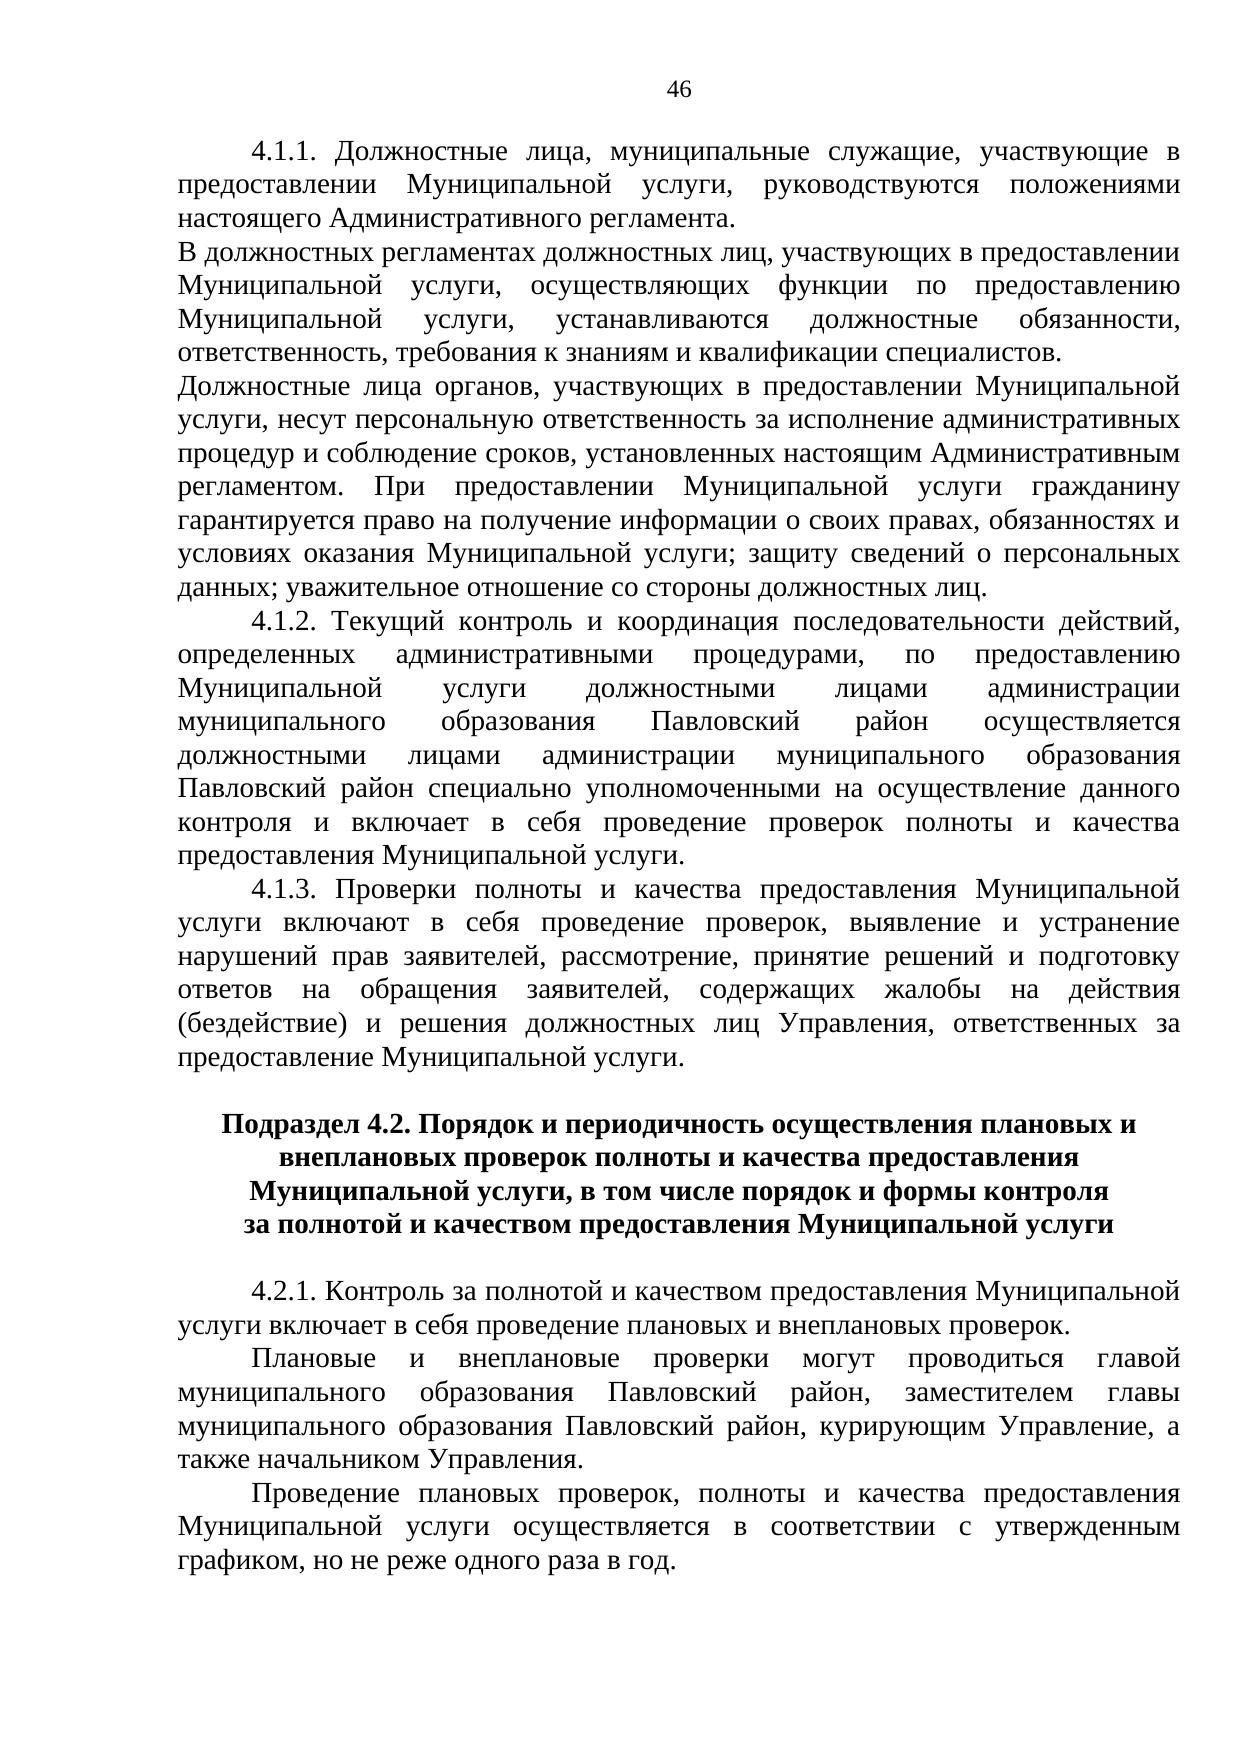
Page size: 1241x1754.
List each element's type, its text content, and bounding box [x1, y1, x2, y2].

text Подраздел 4.2. Порядок и периодичность осуществления плановых и внеплановых проверок полноты и качества предоставления [177, 1106, 1181, 1173]
text 4.1.3. Проверки полноты и качества предоставления Муниципальной услуги включают в себя проведение проверок, выявление и устранение нарушений прав заявителей, рассмотрение, принятие решений и подготовку ответов на обращения заявителей, содержащих жалобы на действия (бездействие) и решения должностных лиц Управления, ответственных за предоставление Муниципальной услуги. [177, 871, 1181, 1072]
text Проведение плановых проверок, полноты и качества предоставления Муниципальной услуги осуществляется в соответствии с утвержденным графиком, но не реже одного раза в год. [177, 1475, 1181, 1575]
text Должностные лица органов, участвующих в предоставлении Муниципальной услуги, несут персональную ответственность за исполнение административных процедур и соблюдение сроков, установленных настоящим Административным регламентом. При предоставлении Муниципальной услуги гражданину гарантируется право на получение информации о своих правах, обязанностях и условиях оказания Муниципальной услуги; защиту сведений о персональных данных; уважительное отношение со стороны должностных лиц. [177, 368, 1181, 603]
text 4.1.1. Должностные лица, муниципальные служащие, участвующие в предоставлении Муниципальной услуги, руководствуются положениями настоящего Административного регламента. [177, 133, 1181, 234]
text Муниципальной услуги, в том числе порядок и формы контроля [177, 1173, 1181, 1206]
text 4.1.2. Текущий контроль и координация последовательности действий, определенных административными процедурами, по предоставлению Муниципальной услуги должностными лицами администрации муниципального образования Павловский район осуществляется должностными лицами администрации муниципального образования Павловский район специально уполномоченными на осуществление данного контроля и включает в себя проведение проверок полноты и качества предоставления Муниципальной услуги. [177, 603, 1181, 871]
text за полнотой и качеством предоставления Муниципальной услуги [177, 1206, 1181, 1240]
text В должностных регламентах должностных лиц, участвующих в предоставлении Муниципальной услуги, осуществляющих функции по предоставлению Муниципальной услуги, устанавливаются должностные обязанности, ответственность, требования к знаниям и квалификации специалистов. [177, 234, 1181, 368]
text Плановые и внеплановые проверки могут проводиться главой муниципального образования Павловский район, заместителем главы муниципального образования Павловский район, курирующим Управление, а также начальником Управления. [177, 1341, 1181, 1475]
text 4.2.1. Контроль за полнотой и качеством предоставления Муниципальной услуги включает в себя проведение плановых и внеплановых проверок. [177, 1273, 1181, 1341]
